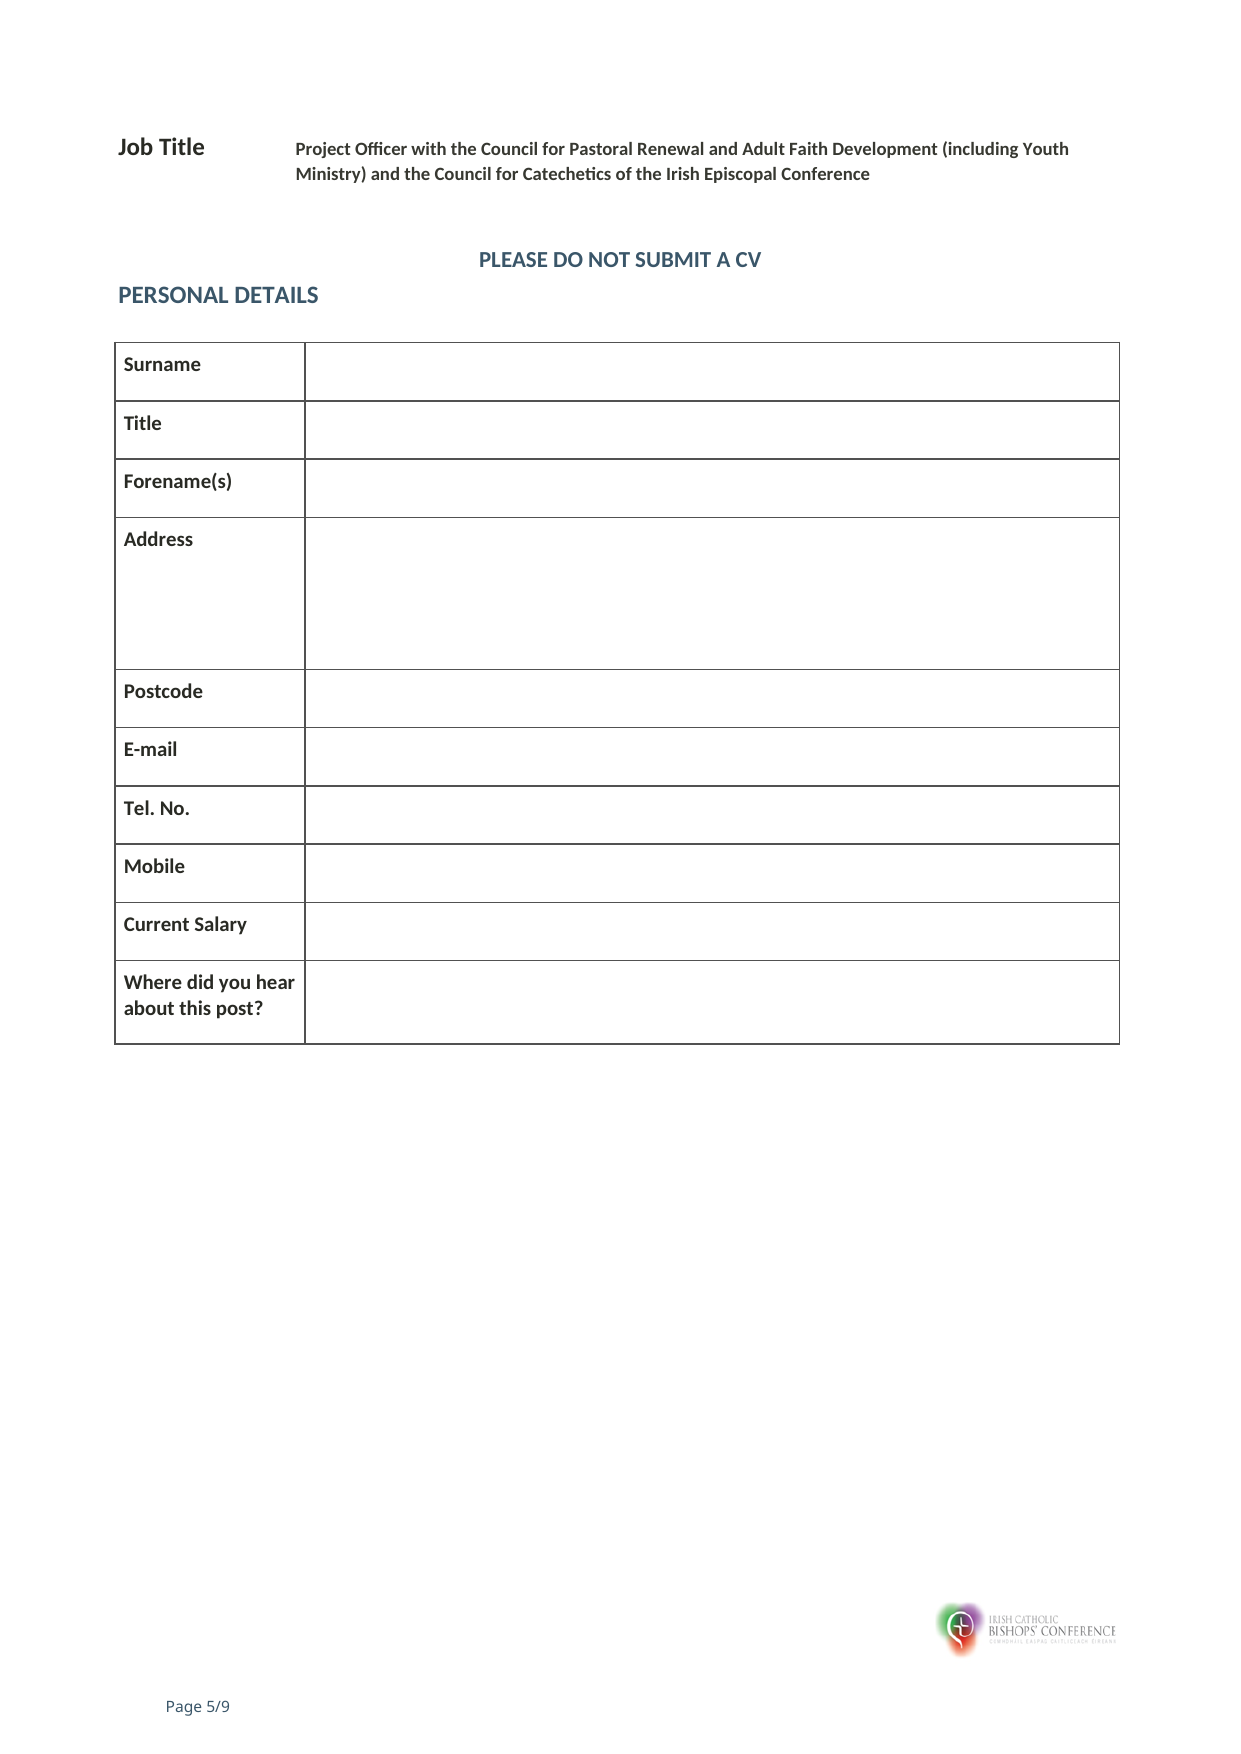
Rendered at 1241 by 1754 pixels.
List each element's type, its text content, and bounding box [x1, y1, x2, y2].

table_cell Mobile [116, 845, 304, 901]
table_cell Current Salary [116, 903, 304, 959]
table_cell [306, 670, 1119, 727]
table_cell [306, 787, 1119, 843]
table_cell [306, 402, 1119, 458]
table_header Surname [116, 343, 304, 400]
table_cell E-mail [116, 728, 304, 785]
table_cell [306, 518, 1119, 668]
subtitle Personal Details [118, 279, 1122, 310]
table_cell [306, 460, 1119, 516]
table_header [306, 343, 1119, 400]
table_cell Postcode [116, 670, 304, 727]
subtitle PLEASE DO NOT SUBMIT A CV [118, 245, 1122, 273]
table_cell Forename(s) [116, 460, 304, 516]
table_cell [306, 845, 1119, 901]
table_cell Tel. No. [116, 787, 304, 843]
table_cell [306, 961, 1119, 1043]
table_cell Where did you hear about this post? [116, 961, 304, 1043]
text Job Title Project Officer with the Council for Pastoral Renewal and Adult Faith Development (including Youth Ministry) and the Council for Catechetics of the Irish Episcopal Conference [118, 131, 1122, 185]
table_cell Address [116, 518, 304, 668]
table_cell [306, 728, 1119, 785]
table_cell Title [116, 402, 304, 458]
table_cell [306, 903, 1119, 959]
